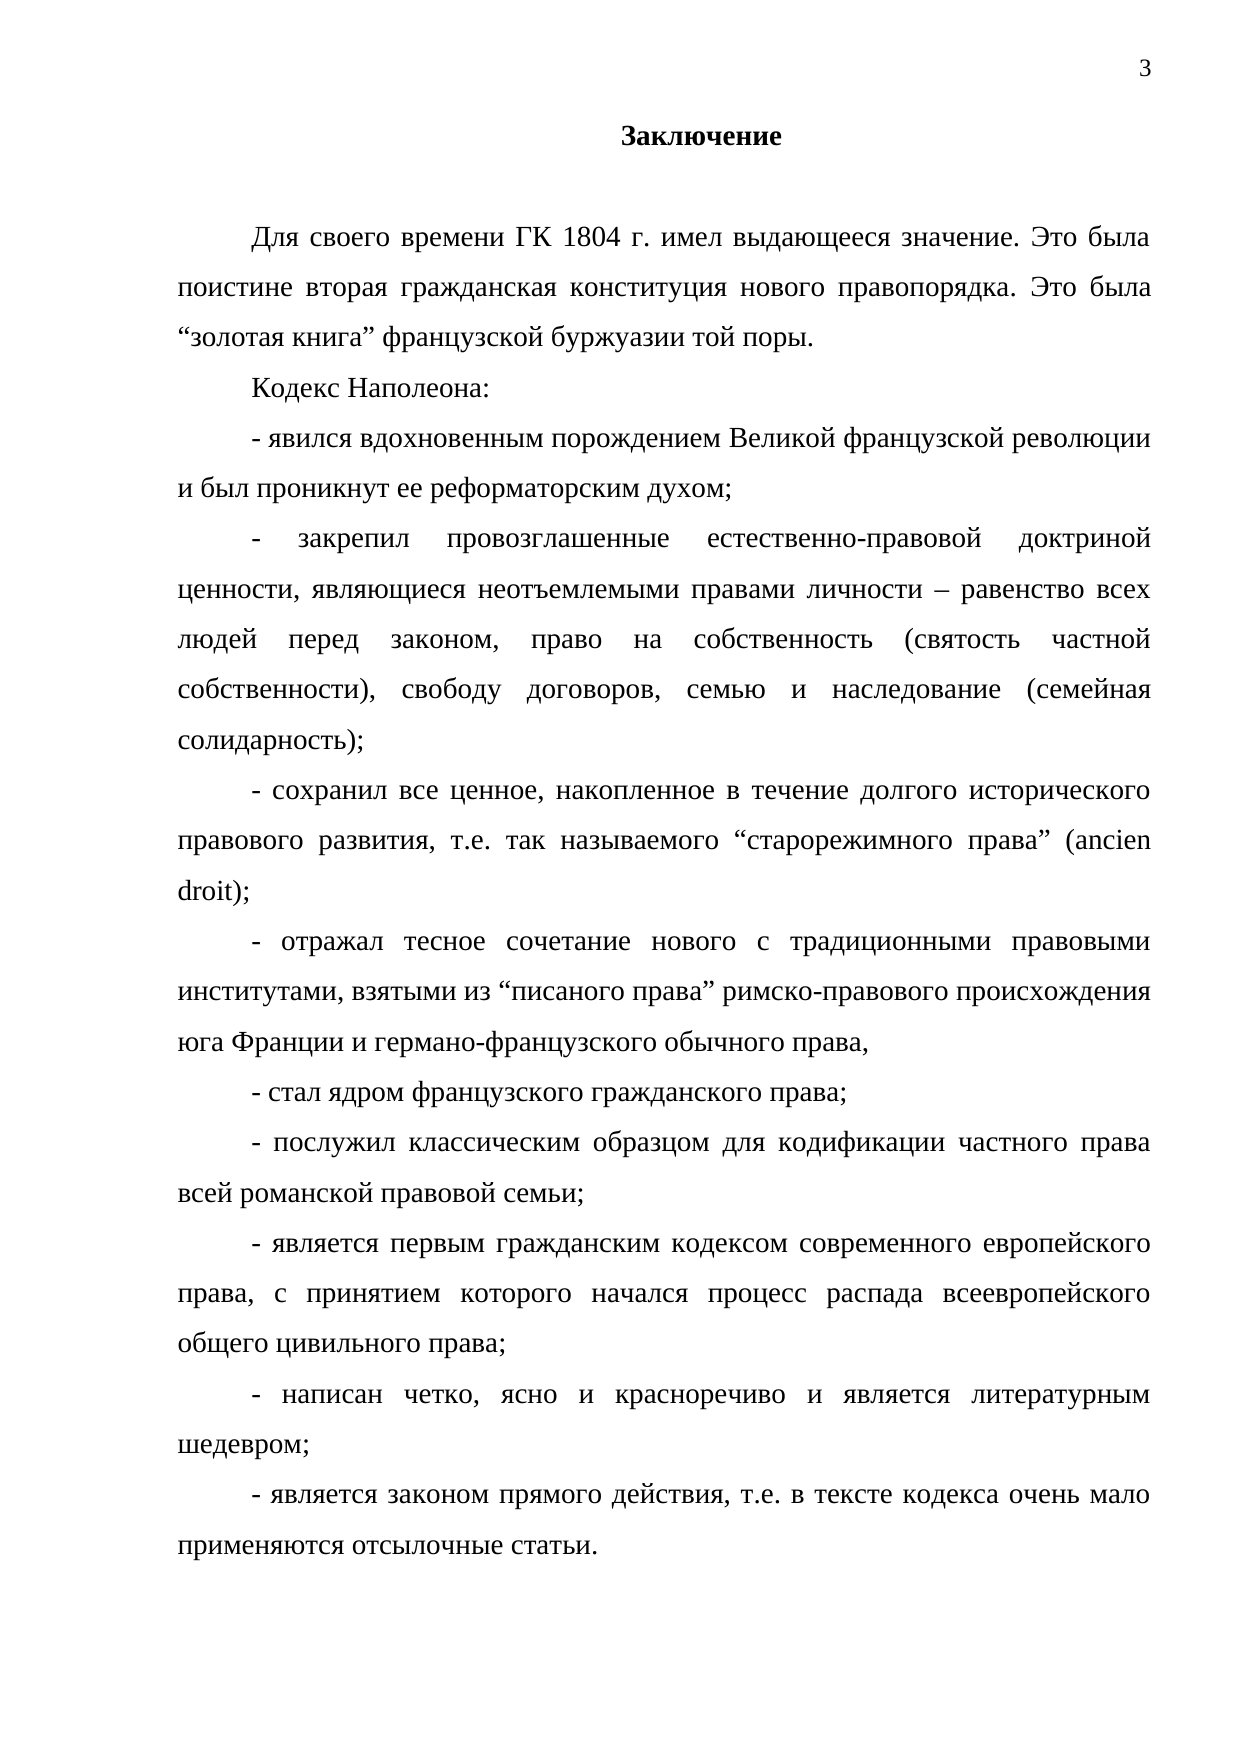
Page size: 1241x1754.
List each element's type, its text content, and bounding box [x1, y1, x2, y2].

text - стал ядром французского гражданского права; [177, 1074, 1152, 1108]
text - отражал тесное сочетание нового с традиционными правовыми институтами, взятыми из “писаного права” римско-правового происхождения юга Франции и германо-французского обычного права, [177, 923, 1152, 1057]
text Заключение [177, 118, 1152, 152]
text - явился вдохновенным порождением Великой французской революции и был проникнут ее реформаторским духом; [177, 420, 1152, 504]
text - является первым гражданским кодексом современного европейского права, с принятием которого начался процесс распада всеевропейского общего цивильного права; [177, 1225, 1152, 1359]
text - послужил классическим образцом для кодификации частного права всей романской правовой семьи; [177, 1124, 1152, 1208]
text - является законом прямого действия, т.е. в тексте кодекса очень мало применяются отсылочные статьи. [177, 1477, 1152, 1560]
text Для своего времени ГК 1804 г. имел выдающееся значение. Это была поистине вторая гражданская конституция нового правопорядка. Это была “золотая книга” французской буржуазии той поры. [177, 219, 1152, 353]
text Кодекс Наполеона: [177, 370, 1152, 403]
text - закрепил провозглашенные естественно-правовой доктриной ценности, являющиеся неотъемлемыми правами личности – равенство всех людей перед законом, право на собственность (святость частной собственности), свободу договоров, семью и наследование (семейная солидарность); [177, 521, 1152, 755]
text - сохранил все ценное, накопленное в течение долгого исторического правового развития, т.е. так называемого “старорежимного права” (ancien droit); [177, 772, 1152, 906]
text - написан четко, ясно и красноречиво и является литературным шедевром; [177, 1376, 1152, 1460]
